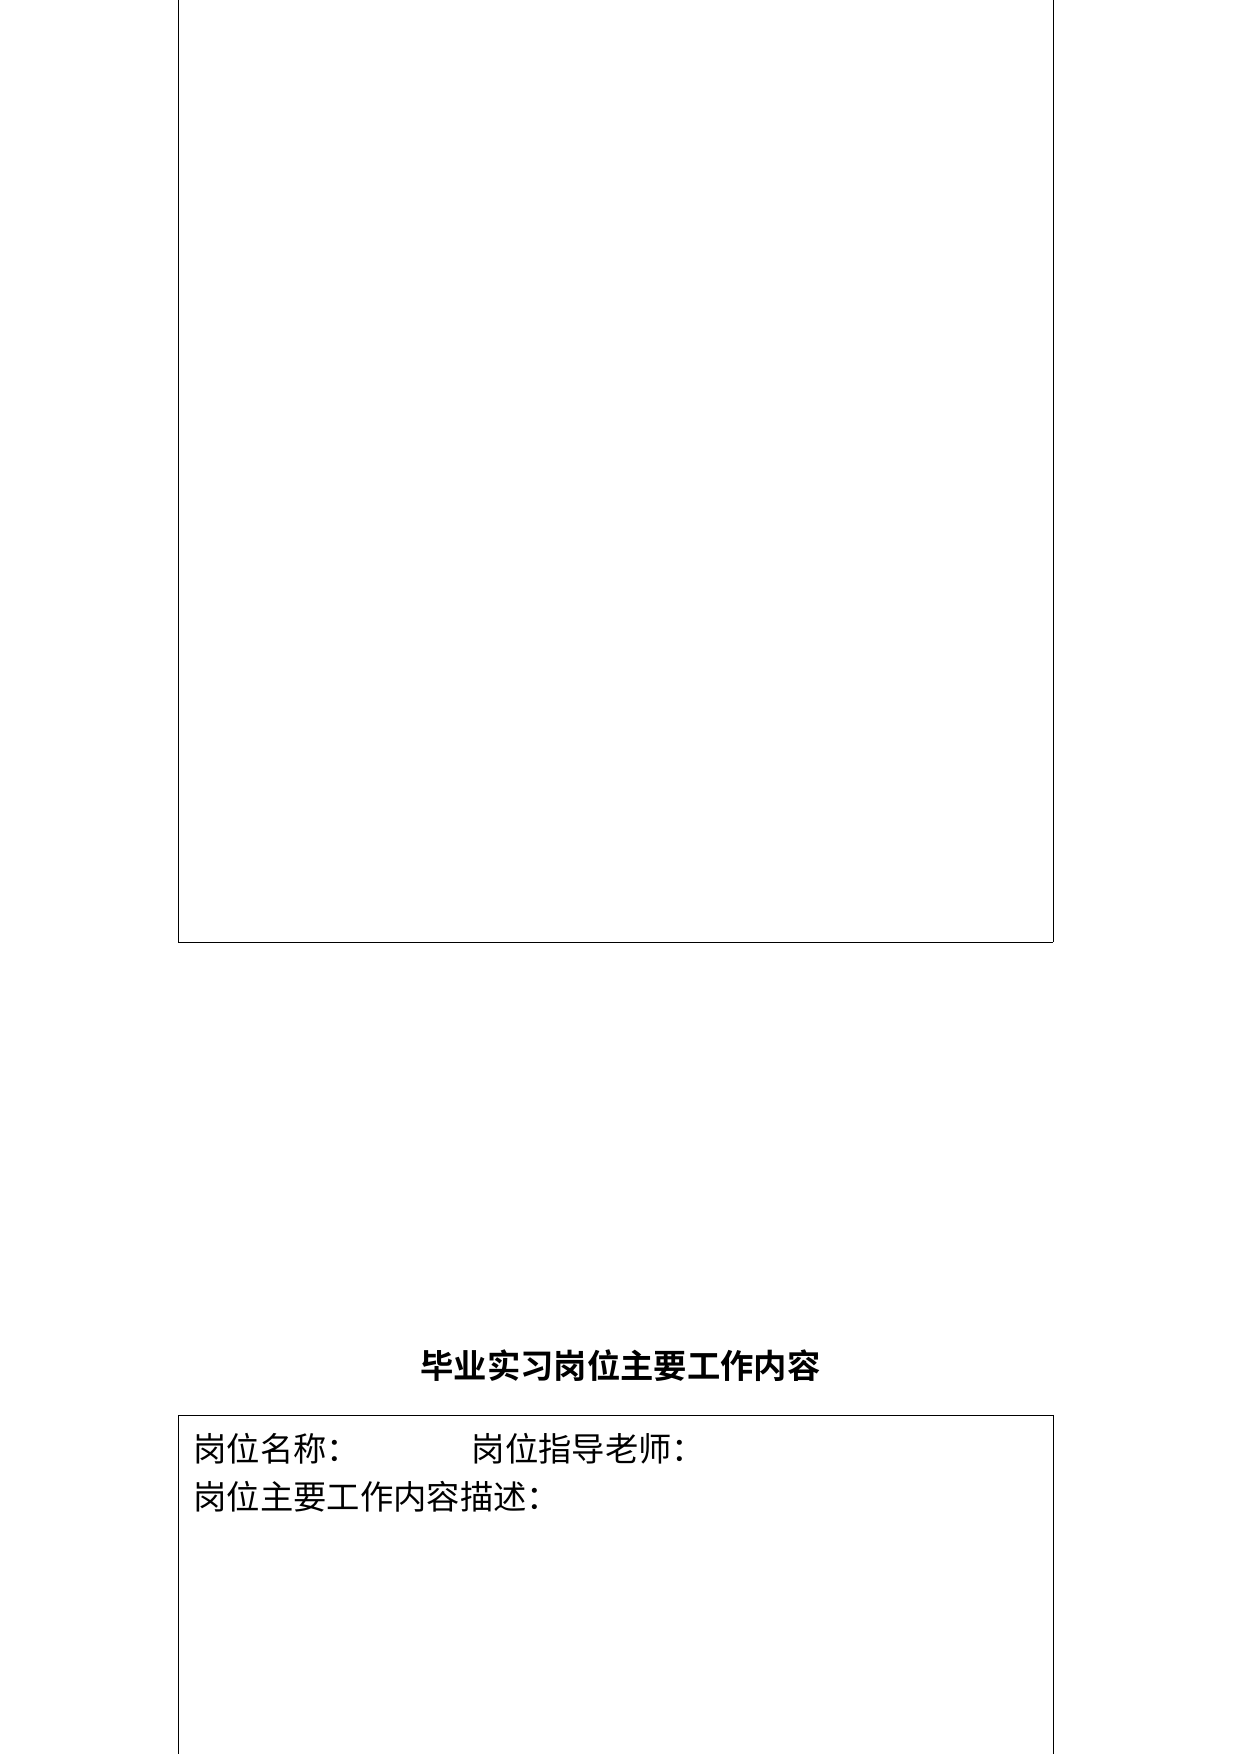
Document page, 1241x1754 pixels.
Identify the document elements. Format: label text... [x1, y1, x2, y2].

text 毕业实习岗位主要工作内容 [187, 1332, 1053, 1397]
